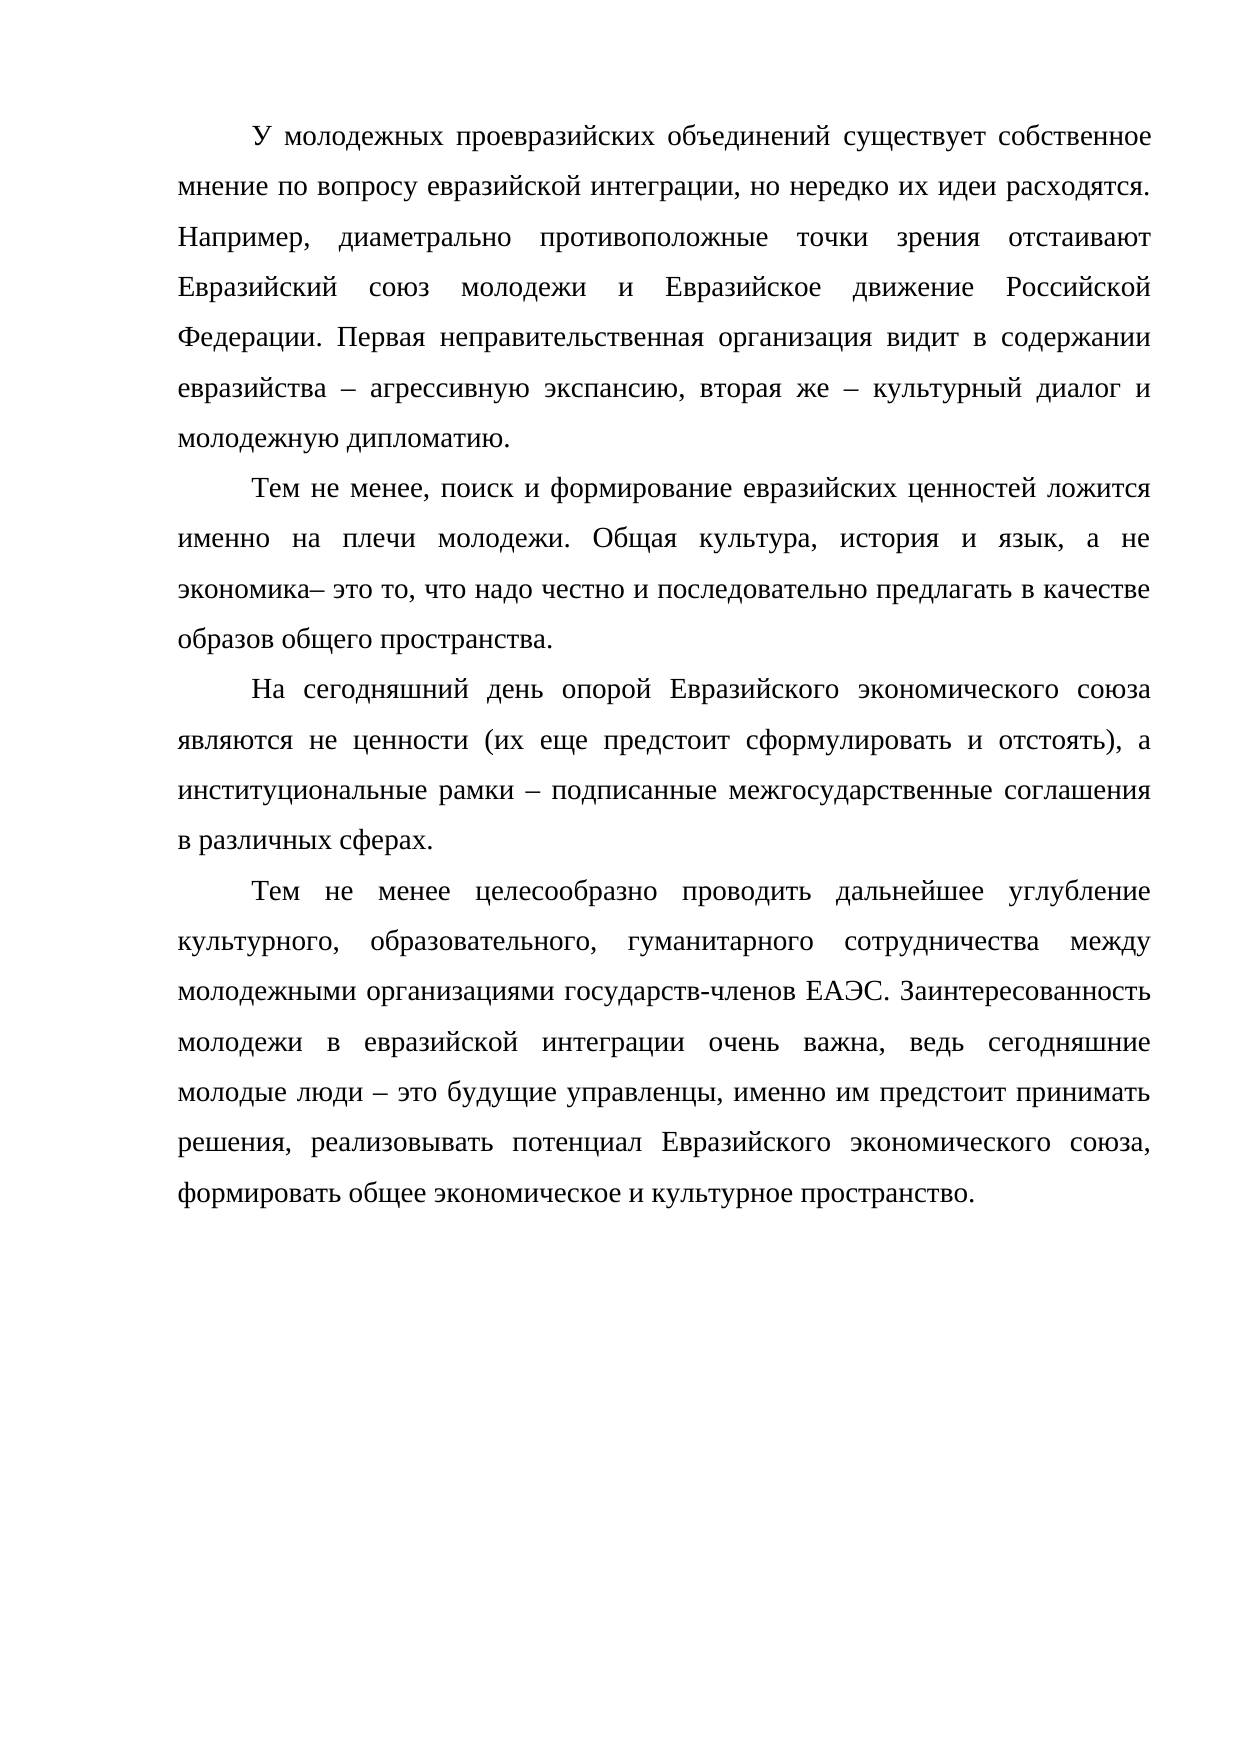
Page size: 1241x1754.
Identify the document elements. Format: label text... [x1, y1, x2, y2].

text На сегодняшний день опорой Евразийского экономического союза являются не ценности (их еще предстоит сформулировать и отстоять), а институциональные рамки – подписанные межгосударственные соглашения в различных сферах. [177, 672, 1152, 856]
text Тем не менее, поиск и формирование евразийских ценностей ложится именно на плечи молодежи. Общая культура, история и язык, а не экономика– это то, что надо честно и последовательно предлагать в качестве образов общего пространства. [177, 470, 1152, 655]
text У молодежных проевразийских объединений существует собственное мнение по вопросу евразийской интеграции, но нередко их идеи расходятся. Например, диаметрально противоположные точки зрения отстаивают Евразийский союз молодежи и Евразийское движение Российской Федерации. Первая неправительственная организация видит в содержании евразийства – агрессивную экспансию, вторая же – культурный диалог и молодежную дипломатию. [177, 118, 1152, 453]
text Тем не менее целесообразно проводить дальнейшее углубление культурного, образовательного, гуманитарного сотрудничества между молодежными организациями государств-членов ЕАЭС. Заинтересованность молодежи в евразийской интеграции очень важна, ведь сегодняшние молодые люди – это будущие управленцы, именно им предстоит принимать решения, реализовывать потенциал Евразийского экономического союза, формировать общее экономическое и культурное пространство. [177, 873, 1152, 1208]
